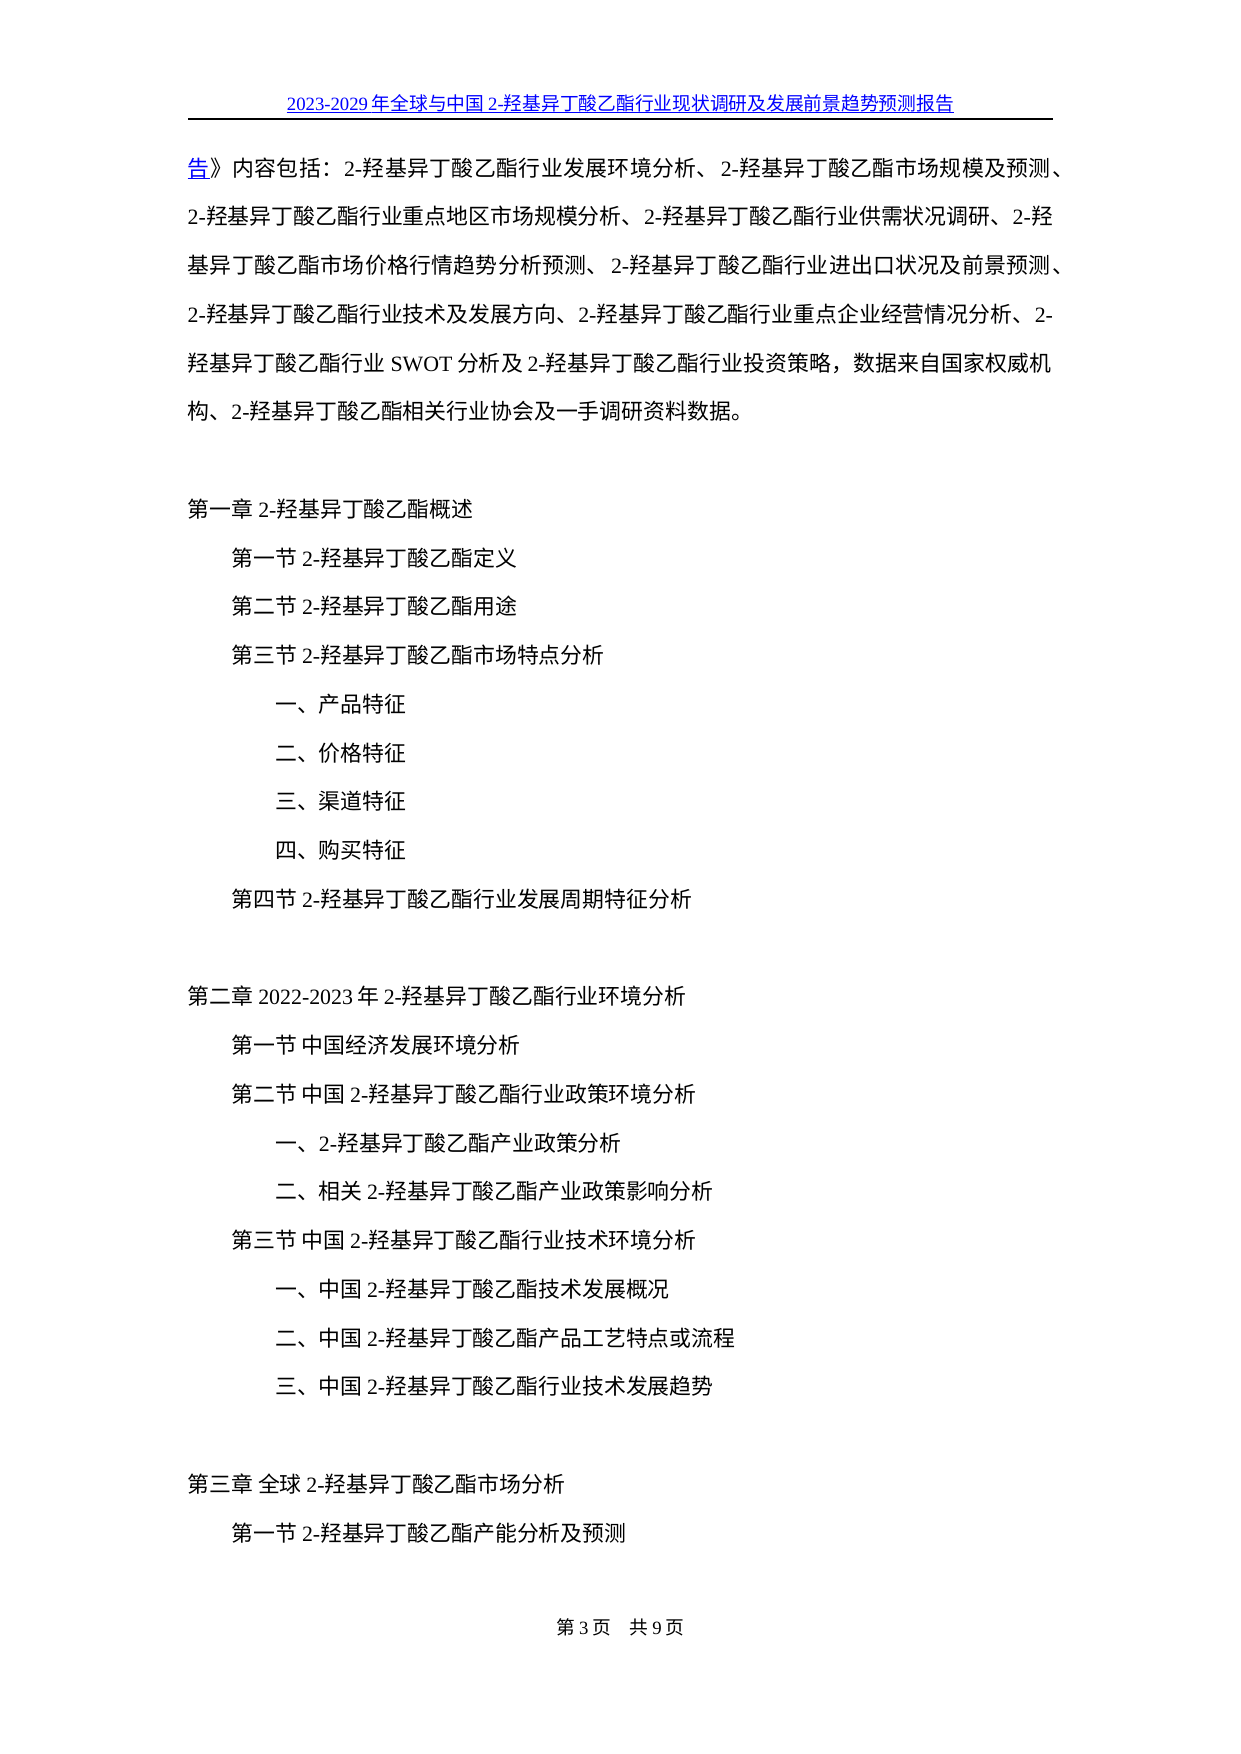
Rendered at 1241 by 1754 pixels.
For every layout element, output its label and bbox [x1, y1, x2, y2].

text [187, 150, 1053, 1548]
